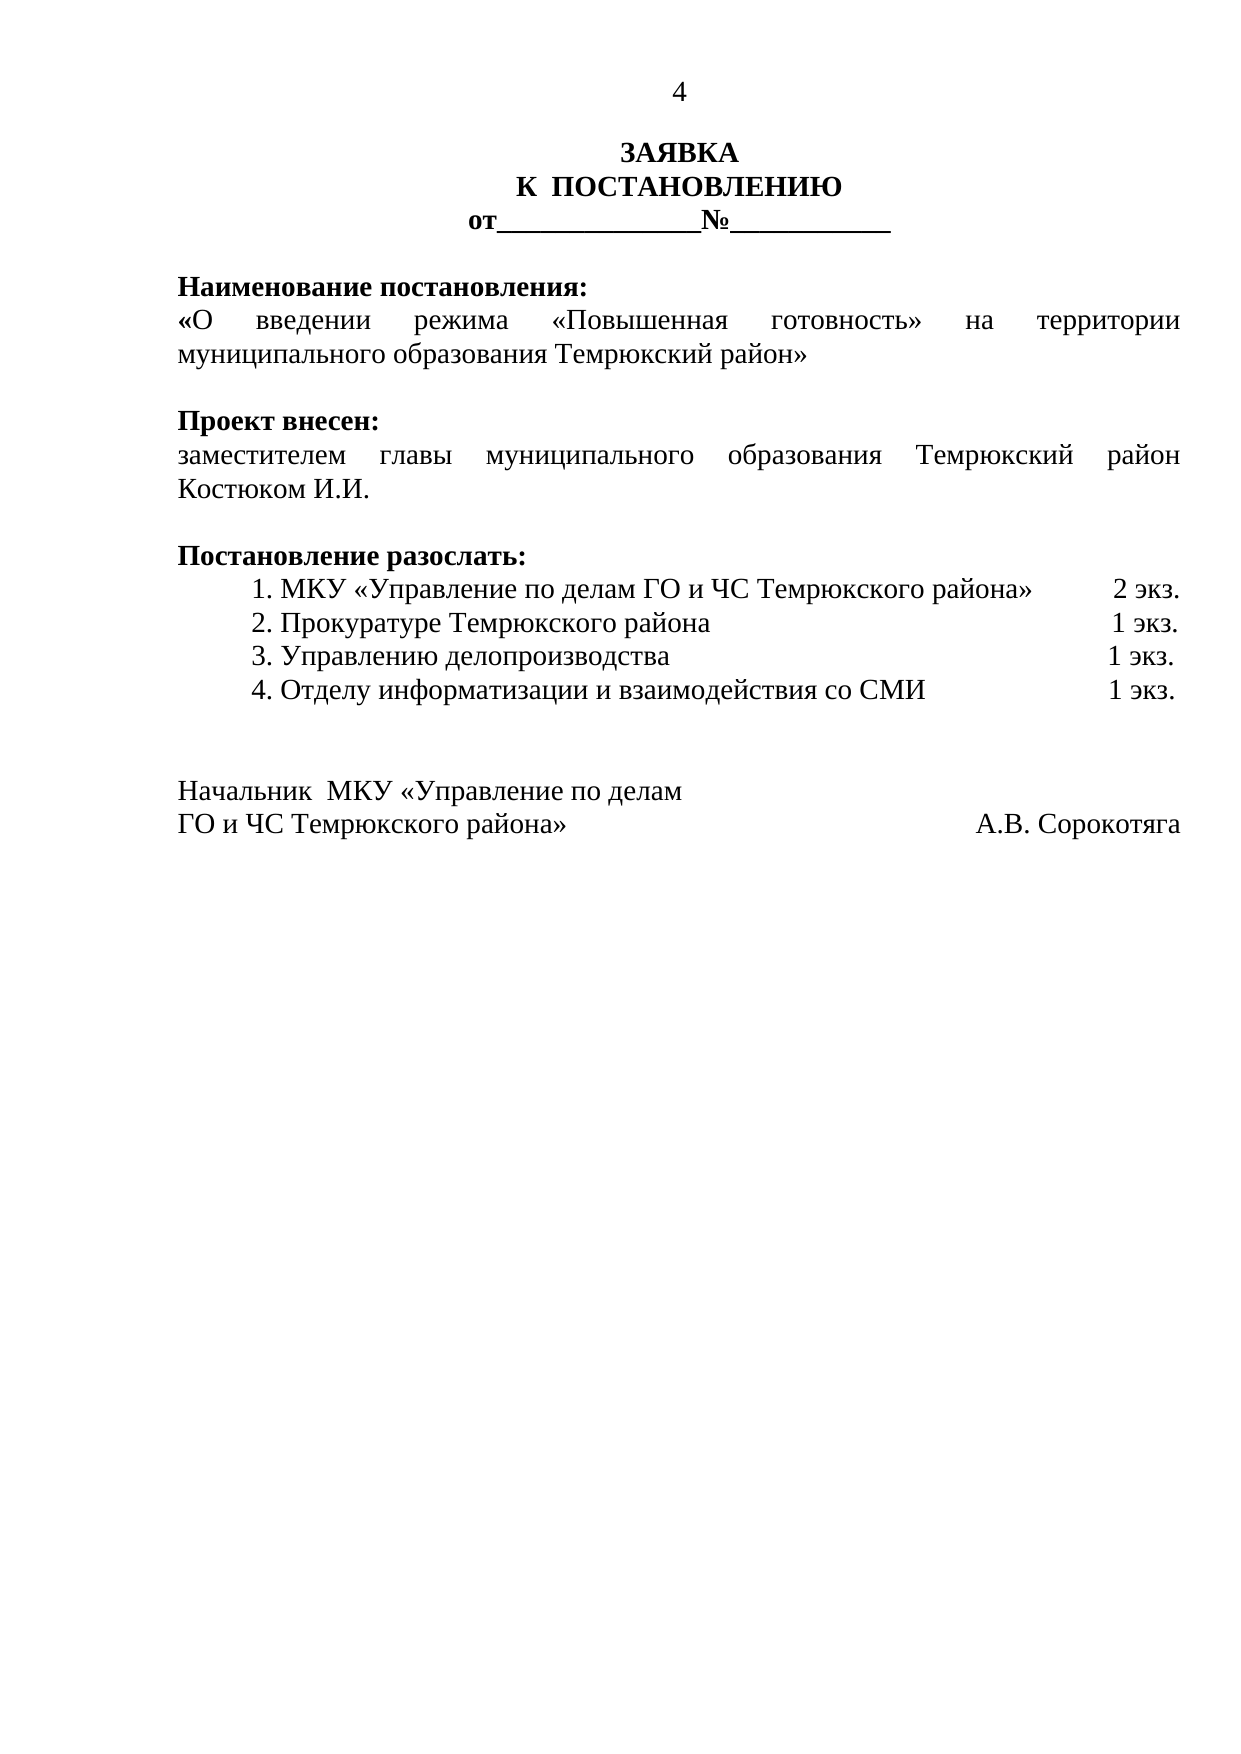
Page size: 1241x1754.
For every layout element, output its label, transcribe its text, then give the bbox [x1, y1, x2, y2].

text 1. МКУ «Управление по делам ГО и ЧС Темрюкского района» 2 экз. [177, 571, 1181, 605]
text ГО и ЧС Темрюкского района» А.В. Сорокотяга [177, 806, 1181, 840]
text заместителем главы муниципального образования Темрюкский район Костюком И.И. [177, 437, 1181, 504]
text ЗАЯВКА [177, 135, 1181, 169]
text 3. Управлению делопроизводства 1 экз. [177, 638, 1181, 672]
text К ПОСТАНОВЛЕНИЮ [177, 169, 1181, 202]
text Постановление разослать: [177, 538, 1181, 571]
text от______________№___________ [177, 202, 1181, 236]
text Наименование постановления: [177, 269, 1181, 303]
text 4. Отделу информатизации и взаимодействия со СМИ 1 экз. [177, 672, 1181, 706]
text Проект внесен: [177, 404, 1181, 437]
text 2. Прокуратуре Темрюкского района 1 экз. [177, 605, 1181, 638]
text «О введении режима «Повышенная готовность» на территории муниципального образования Темрюкский район» [177, 303, 1181, 370]
text Начальник МКУ «Управление по делам [177, 773, 1181, 806]
